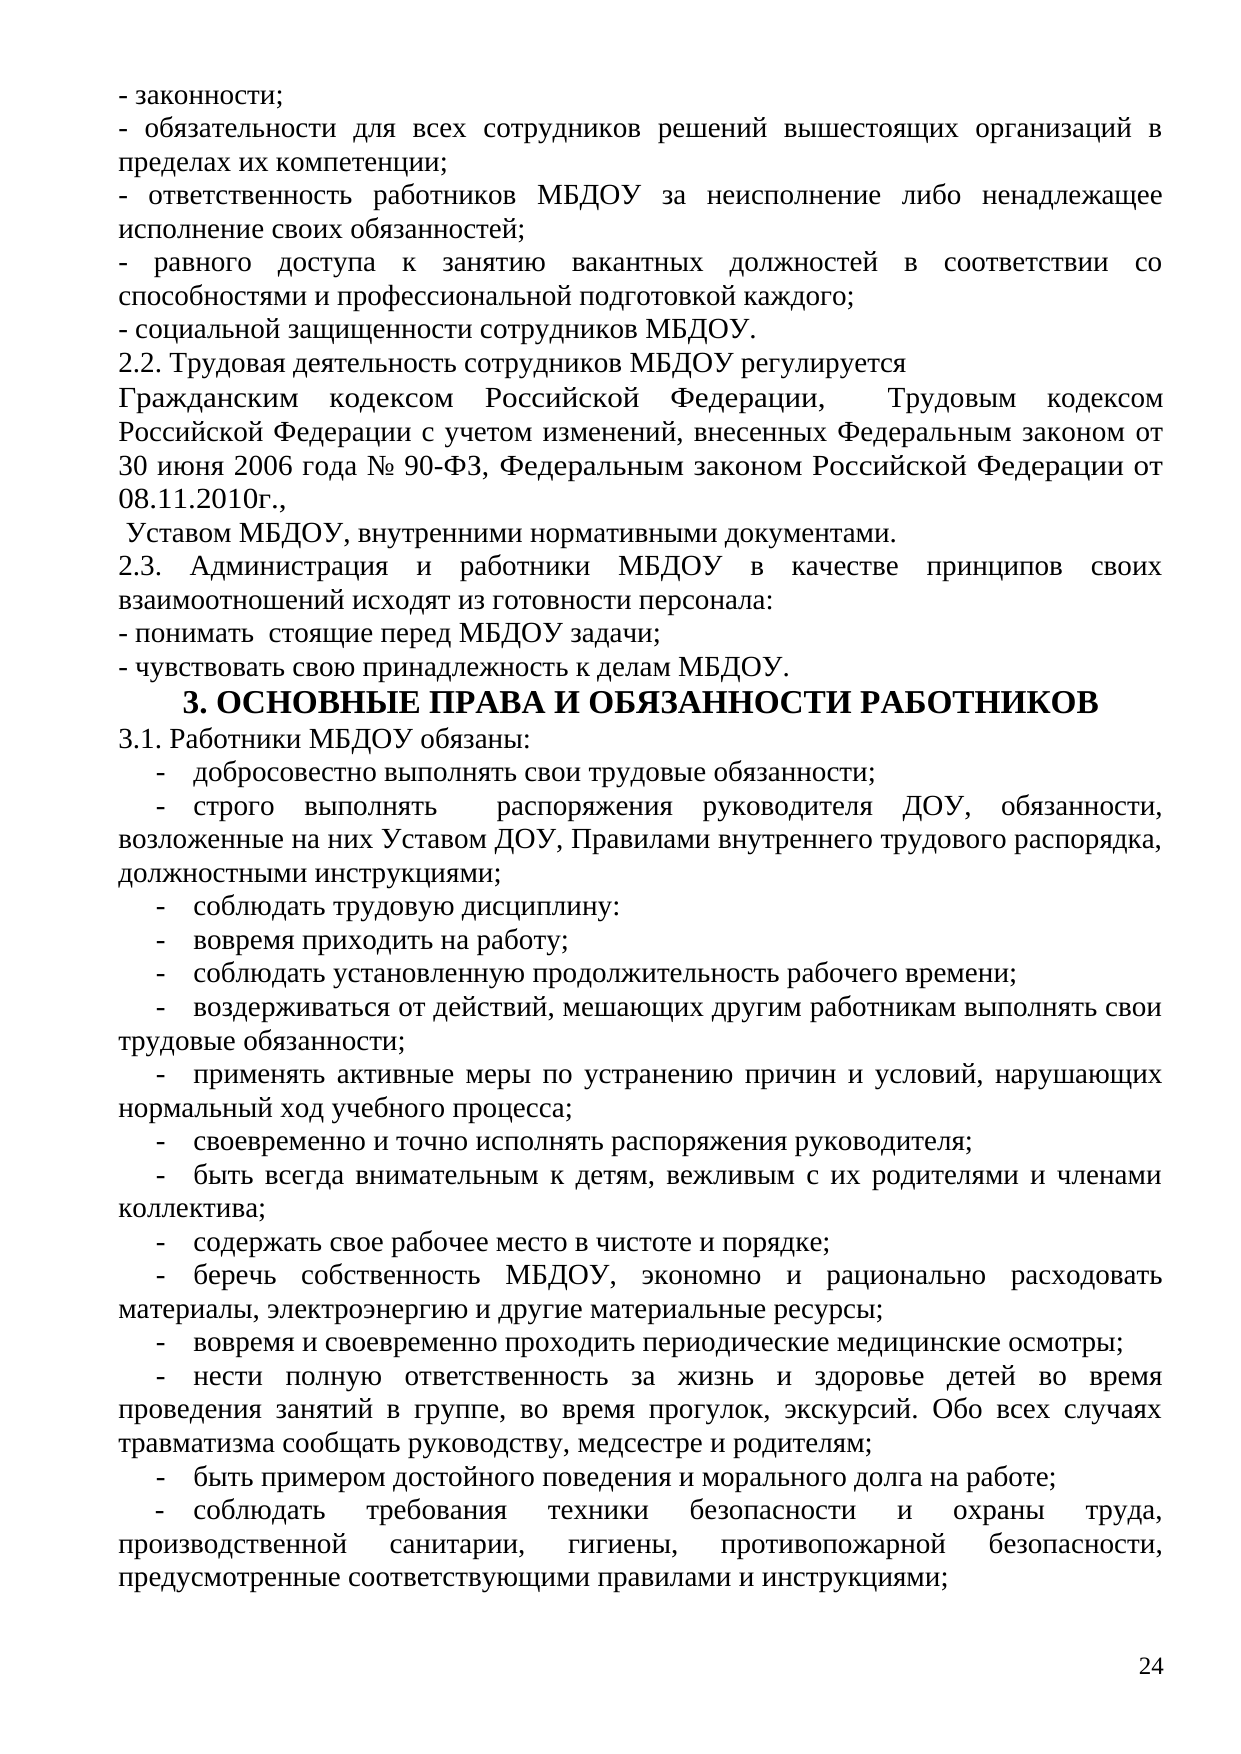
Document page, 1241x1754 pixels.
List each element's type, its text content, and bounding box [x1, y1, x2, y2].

list соблюдать трудовую дисциплину: [156, 888, 1163, 922]
list добросовестно выполнять свои трудовые обязанности; [156, 754, 1163, 788]
list соблюдать установленную продолжительность рабочего времени; [156, 956, 1163, 989]
text 2.2. Трудовая деятельность сотрудников МБДОУ регулируется [118, 345, 1163, 379]
text - обязательности для всех сотрудников решений вышестоящих организаций в пределах их компетенции; [118, 110, 1163, 177]
list строго выполнять распоряжения руководителя ДОУ, обязанности, возложенные на них Уставом ДОУ, Правилами внутреннего трудового распорядка, должностными инструкциями; [118, 788, 1163, 888]
text - понимать стоящие перед МБДОУ задачи; [118, 615, 1163, 649]
text 2.3. Администрация и работники МБДОУ в качестве принципов своих взаимоотношений исходят из готовности персонала: [118, 548, 1163, 615]
list быть всегда внимательным к детям, вежливым с их родителями и членами коллектива; [118, 1157, 1163, 1224]
text - законности; [118, 77, 1163, 110]
text 3. ОСНОВНЫЕ ПРАВА И ОБЯЗАННОСТИ РАБОТНИКОВ [118, 682, 1163, 721]
text 3.1. Работники МБДОУ обязаны: [118, 721, 1163, 754]
list нести полную ответственность за жизнь и здоровье детей во время проведения занятий в группе, во время прогулок, экскурсий. Обо всех случаях травматизма сообщать руководству, медсестре и родителям; [118, 1358, 1163, 1459]
list вовремя и своевременно проходить периодические медицинские осмотры; [118, 1324, 1163, 1358]
text - чувствовать свою принадлежность к делам МБДОУ. [118, 649, 1163, 682]
list своевременно и точно исполнять распоряжения руководителя; [156, 1123, 1163, 1157]
list воздерживаться от действий, мешающих другим работникам выполнять свои трудовые обязанности; [118, 989, 1163, 1056]
list содержать свое рабочее место в чистоте и порядке; [156, 1224, 1163, 1257]
list быть примером достойного поведения и морального долга на работе; [156, 1459, 1163, 1492]
text Гражданским кодексом Российской Федерации, Трудовым кодексом Российской Федерации с учетом изменений, внесенных Федеральным законом от 30 июня 2006 года № 90-ФЗ, Федеральным законом Российской Федерации от 08.11.2010г., [118, 381, 1163, 515]
text - социальной защищенности сотрудников МБДОУ. [118, 312, 1163, 345]
list вовремя приходить на работу; [156, 922, 1163, 956]
text Уставом МБДОУ, внутренними нормативными документами. [118, 515, 1163, 548]
text - ответственность работников МБДОУ за неисполнение либо ненадлежащее исполнение своих обязанностей; [118, 177, 1163, 244]
list соблюдать требования техники безопасности и охраны труда, производственной санитарии, гигиены, противопожарной безопасности, предусмотренные соответствующими правилами и инструкциями; [118, 1492, 1163, 1593]
text - равного доступа к занятию вакантных должностей в соответствии со способностями и профессиональной подготовкой каждого; [118, 244, 1163, 312]
list беречь собственность МБДОУ, экономно и рационально расходовать материалы, электроэнергию и другие материальные ресурсы; [118, 1257, 1163, 1324]
list применять активные меры по устранению причин и условий, нарушающих нормальный ход учебного процесса; [118, 1056, 1163, 1123]
